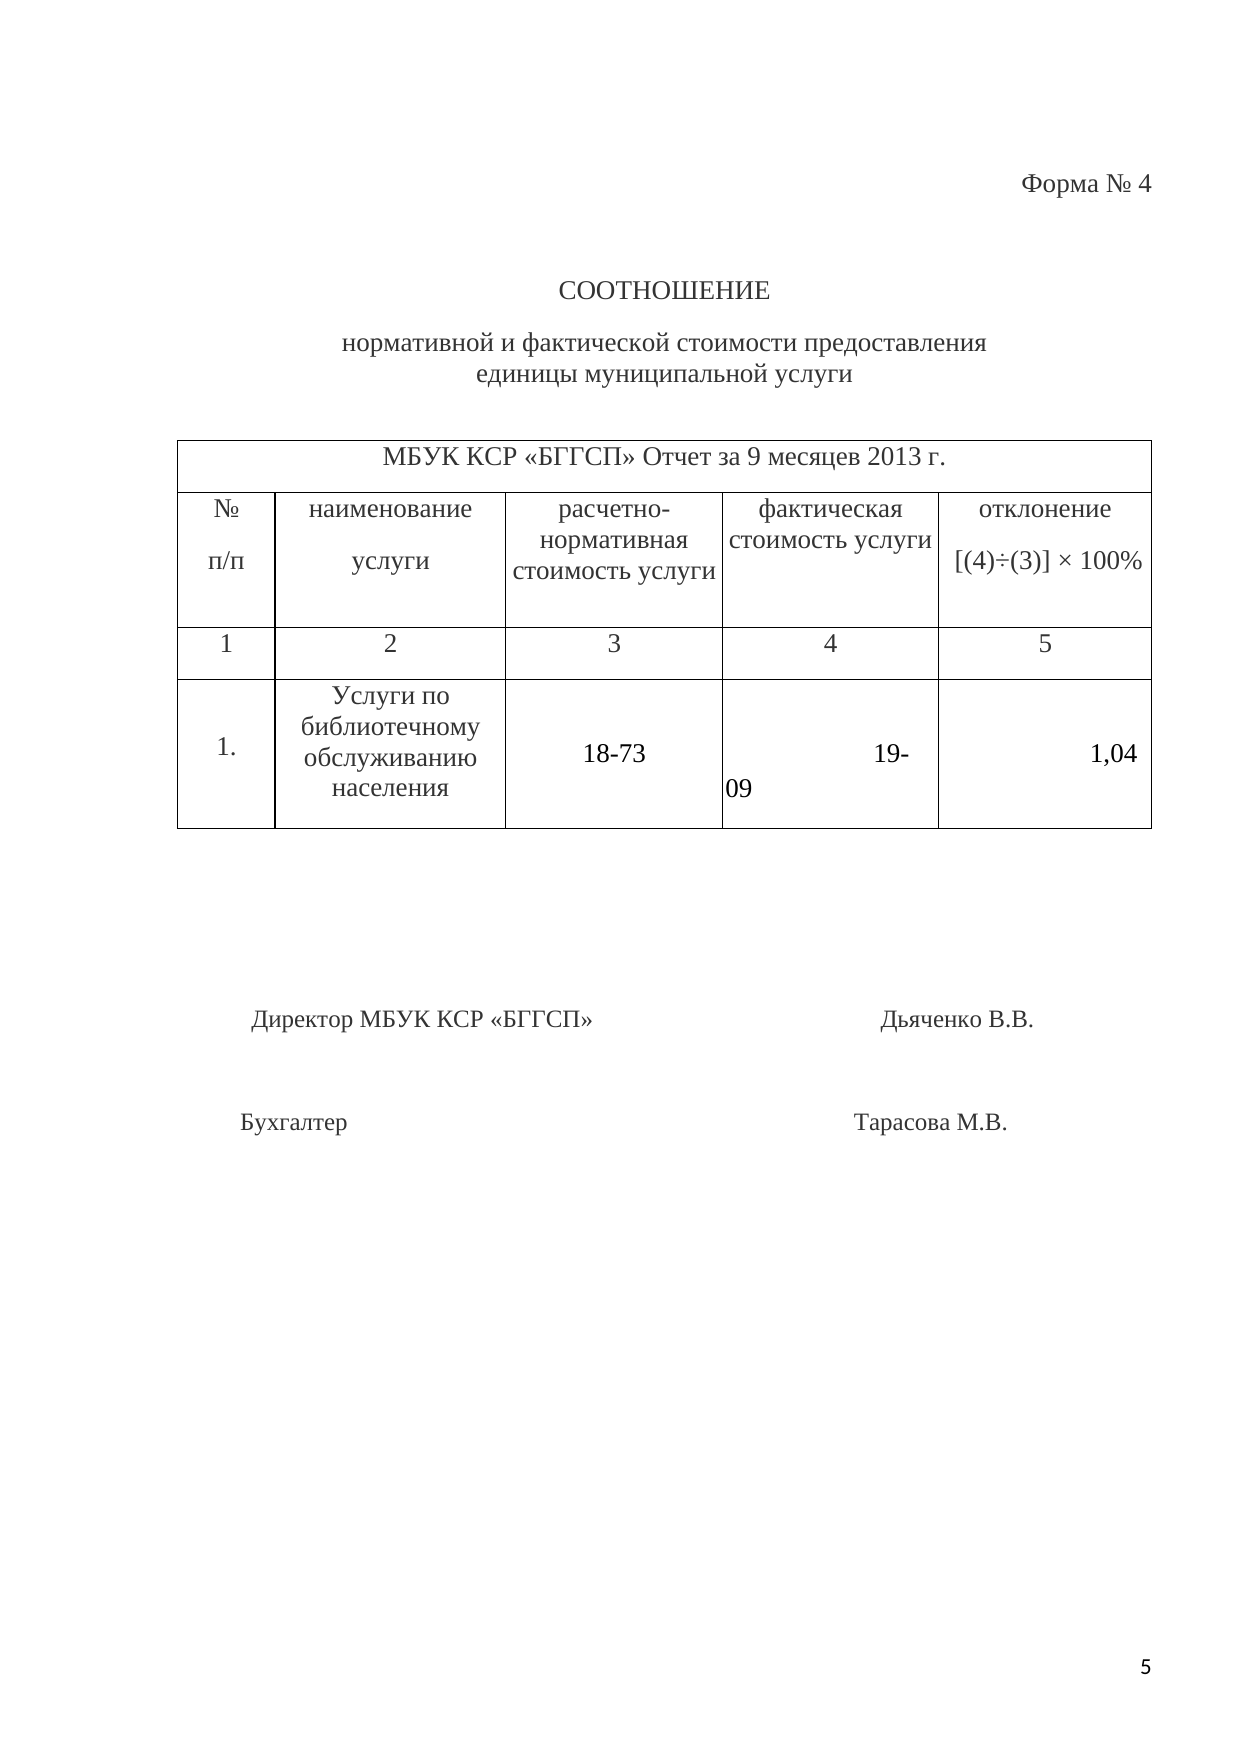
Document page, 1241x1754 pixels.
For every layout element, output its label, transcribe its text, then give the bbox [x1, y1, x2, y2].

text единицы муниципальной услуги [177, 357, 1152, 388]
text Директор МБУК КСР «БГГСП» Дьяченко В.В. [177, 1005, 1152, 1033]
table_cell 1. [178, 680, 274, 828]
text Форма № 4 [177, 167, 1152, 198]
table_cell 1 [178, 628, 274, 679]
text нормативной и фактической стоимости предоставления [177, 326, 1152, 357]
table_cell Услуги по библиотечному обслуживанию населения [276, 680, 505, 828]
table_cell № п/п [178, 493, 274, 627]
table_cell 19-09 [723, 680, 938, 828]
text Бухгалтер Тарасова М.В. [177, 1107, 1152, 1136]
table_cell 2 [276, 628, 505, 679]
table_cell отклонение [(4)÷(3)] × 100% [939, 493, 1151, 627]
table_header МБУК КСР «БГГСП» Отчет за 9 месяцев 2013 г. [178, 441, 1151, 492]
table_cell 5 [939, 628, 1151, 679]
table_cell расчетно-нормативная стоимость услуги [506, 493, 722, 627]
table_cell 18-73 [506, 680, 722, 828]
table_cell 4 [723, 628, 938, 679]
table_cell 1,04 [939, 680, 1151, 828]
table_cell наименование услуги [276, 493, 505, 627]
text СООТНОШЕНИЕ [177, 275, 1152, 305]
table_cell фактическая стоимость услуги [723, 493, 938, 627]
table_cell 3 [506, 628, 722, 679]
